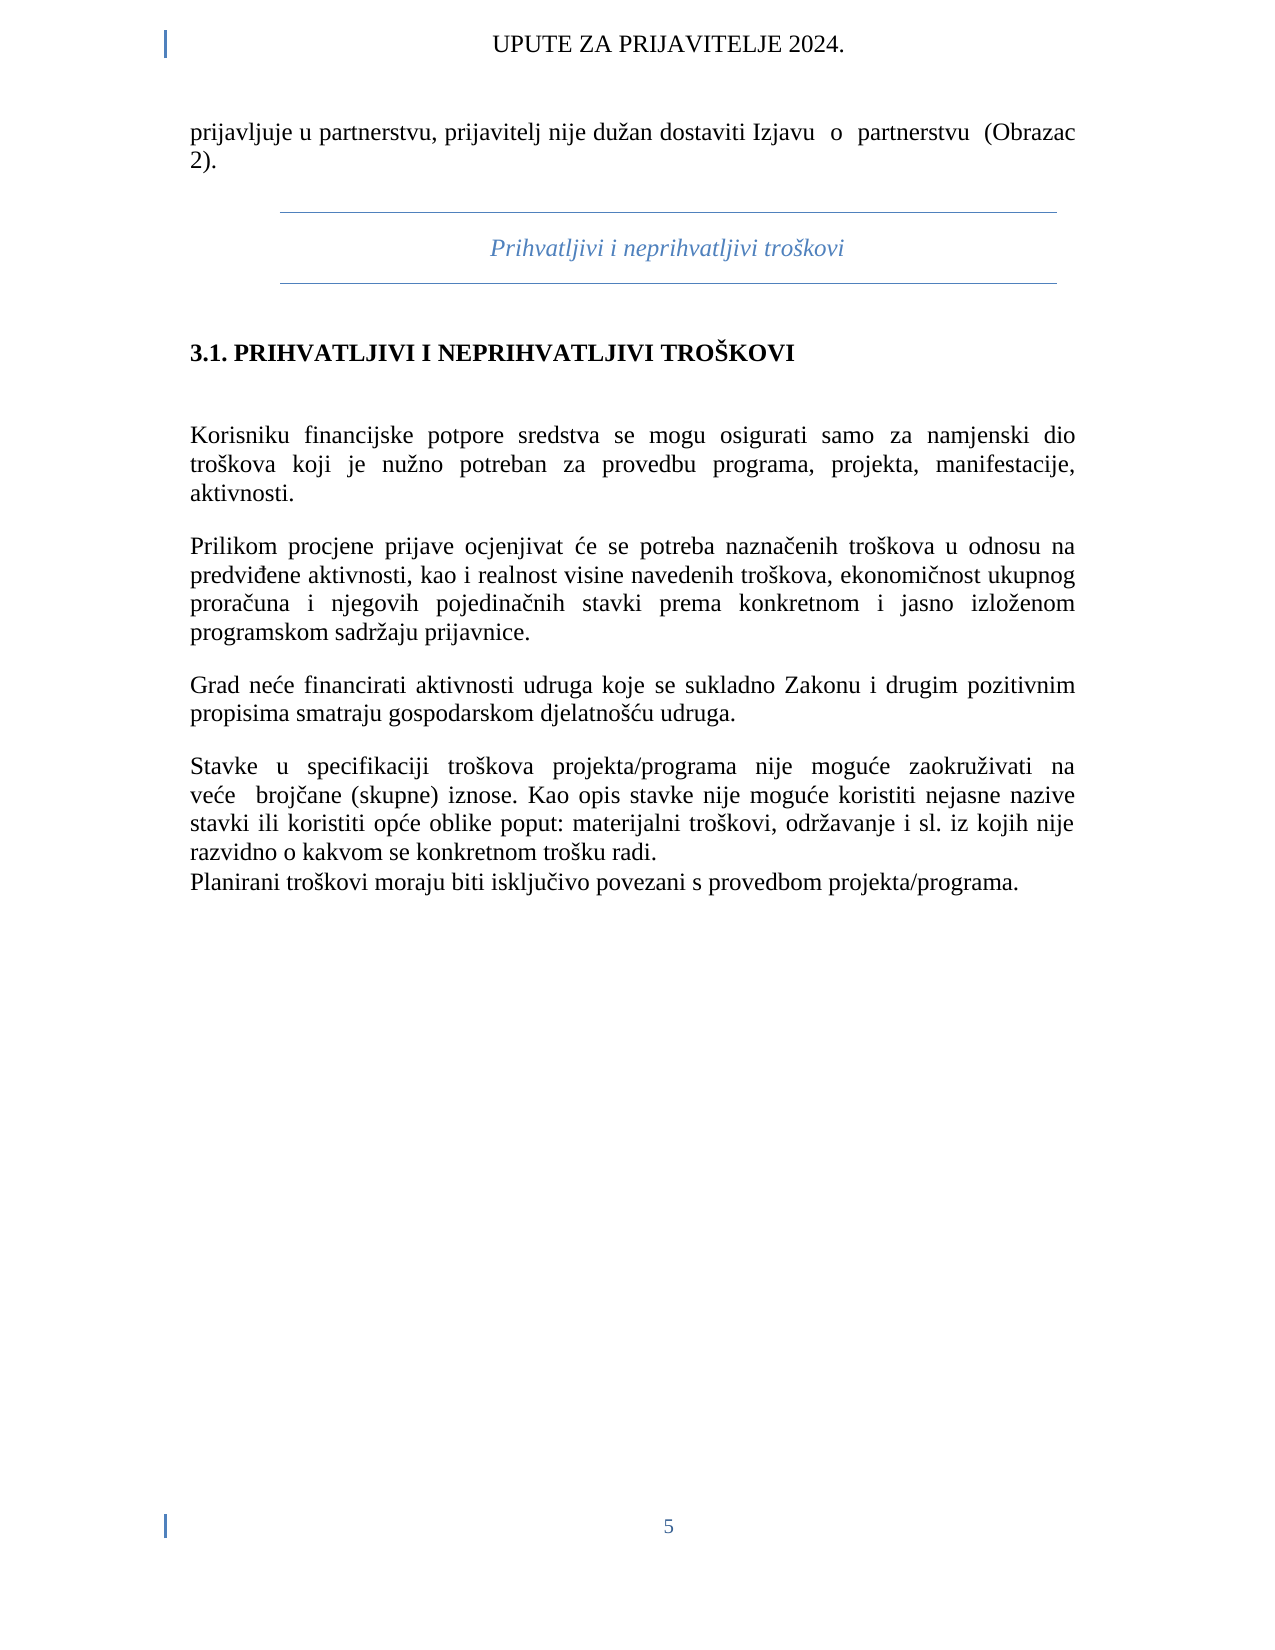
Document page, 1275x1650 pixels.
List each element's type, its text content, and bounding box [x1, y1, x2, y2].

text Planirani troškovi moraju biti isključivo povezani s provedbom projekta/programa. [190, 867, 1076, 896]
text Korisniku financijske potpore sredstva se mogu osigurati samo za namjenski dio troškova koji je nužno potreban za provedbu programa, projekta, manifestacije, aktivnosti. [190, 421, 1076, 507]
text Stavke u specifikaciji troškova projekta/programa nije moguće zaokruživati na veće brojčane (skupne) iznose. Kao opis stavke nije moguće koristiti nejasne nazive stavki ili koristiti opće oblike poput: materijalni troškovi, održavanje i sl. iz kojih nije razvidno o kakvom se konkretnom trošku radi. [190, 751, 1076, 866]
text Prilikom procjene prijave ocjenjivat će se potreba naznačenih troškova u odnosu na predviđene aktivnosti, kao i realnost visine navedenih troškova, ekonomičnost ukupnog proračuna i njegovih pojedinačnih stavki prema konkretnom i jasno izloženom programskom sadržaju prijavnice. [190, 531, 1076, 646]
text Prihvatljivi i neprihvatljivi troškovi [280, 213, 1057, 283]
text Grad neće financirati aktivnosti udruga koje se sukladno Zakonu i drugim pozitivnim propisima smatraju gospodarskom djelatnošću udruga. [190, 670, 1076, 727]
text 3.1. PRIHVATLJIVI I NEPRIHVATLJIVI TROŠKOVI [190, 338, 1076, 367]
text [190, 117, 1076, 174]
